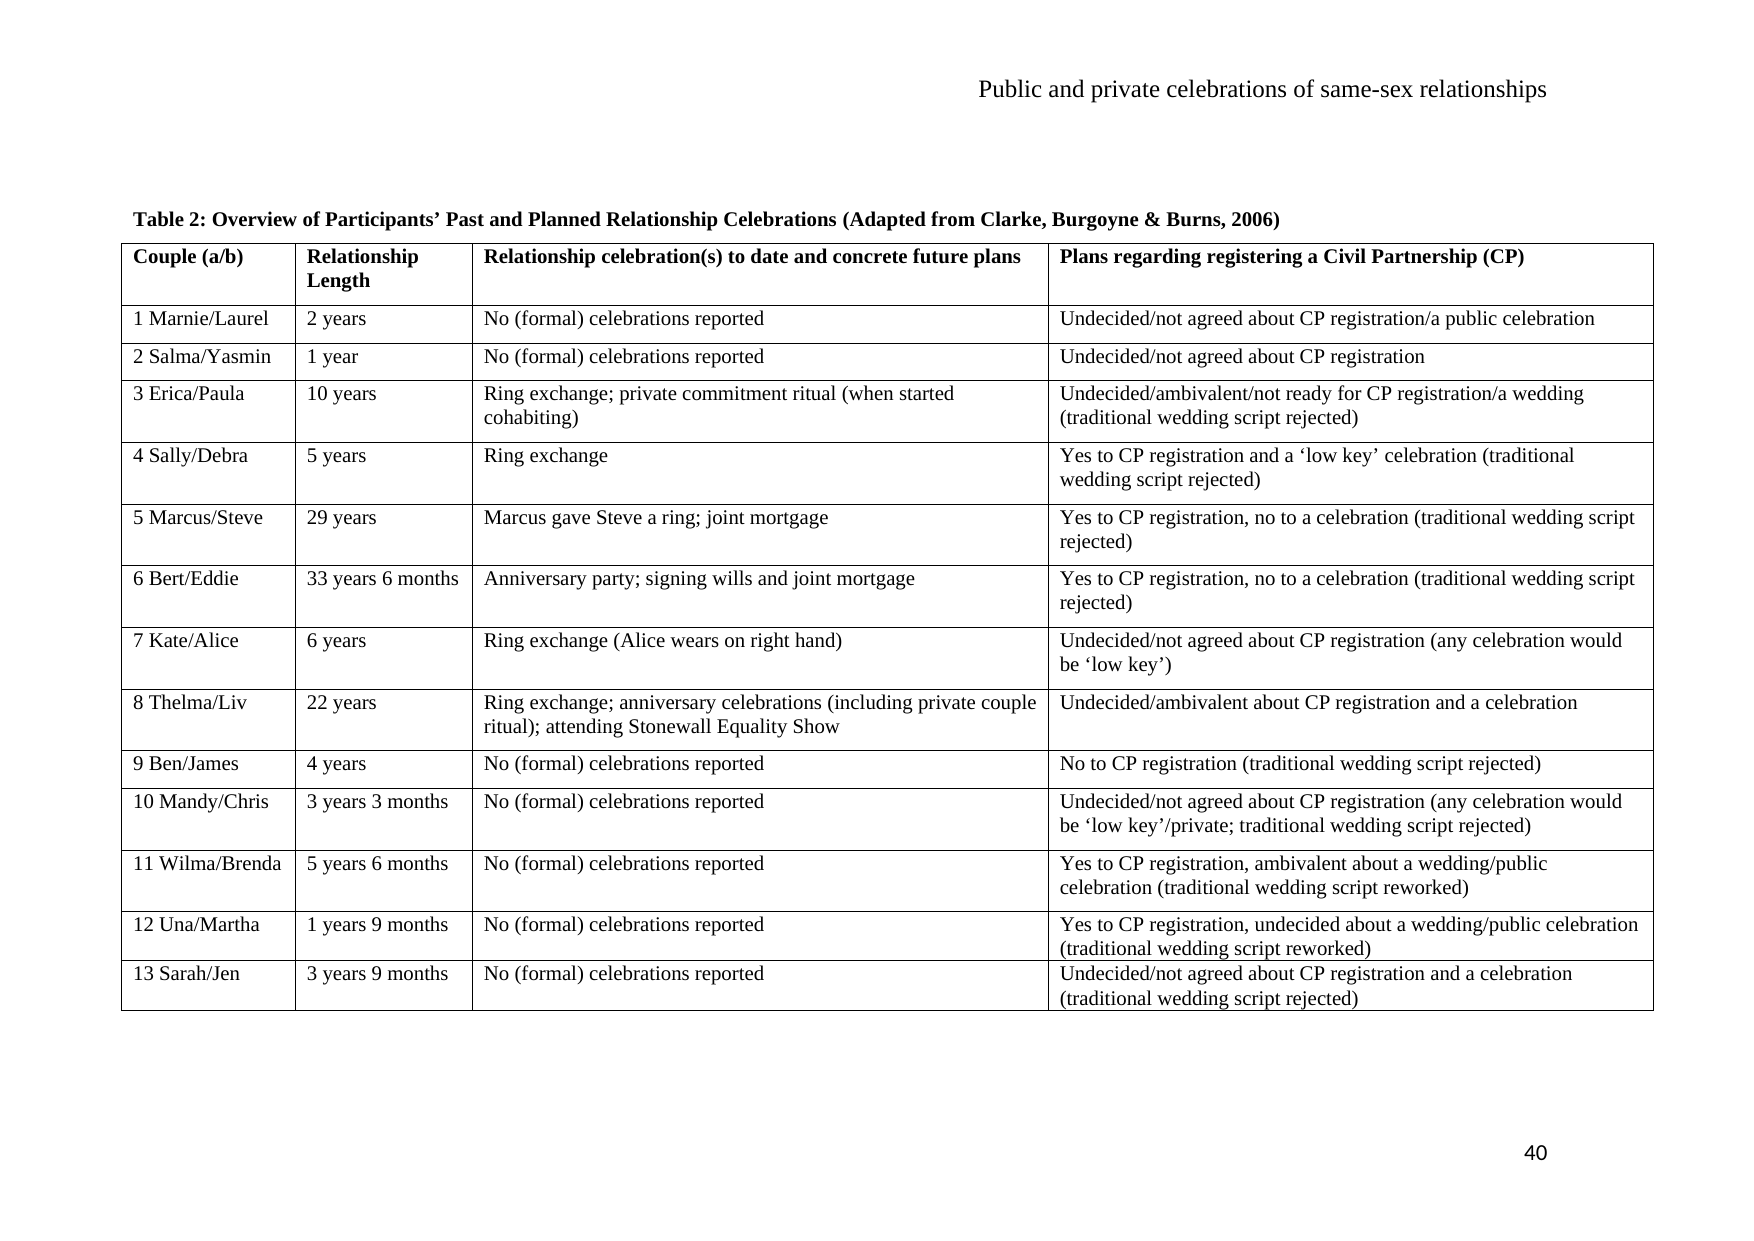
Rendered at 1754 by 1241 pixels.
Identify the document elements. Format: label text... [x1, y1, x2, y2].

table_header Relationship Length [296, 244, 472, 305]
table_cell Ring exchange; private commitment ritual (when started cohabiting) [473, 381, 1048, 442]
table_cell No (formal) celebrations reported [473, 912, 1048, 960]
table_cell 4 years [296, 751, 472, 788]
table_cell 9 Ben/James [122, 751, 295, 788]
table_cell Anniversary party; signing wills and joint mortgage [473, 566, 1048, 627]
table_header Relationship celebration(s) to date and concrete future plans [473, 244, 1048, 305]
table_cell Undecided/not agreed about CP registration (any celebration would be ‘low key’/private; traditional wedding script rejected) [1049, 789, 1653, 849]
table_cell 5 Marcus/Steve [122, 505, 295, 565]
table_cell Yes to CP registration, ambivalent about a wedding/public celebration (traditional wedding script reworked) [1049, 851, 1653, 911]
table_cell 33 years 6 months [296, 566, 472, 627]
table_cell 10 years [296, 381, 472, 442]
table_cell 4 Sally/Debra [122, 443, 295, 503]
table_cell No (formal) celebrations reported [473, 751, 1048, 788]
table_cell 6 years [296, 628, 472, 688]
table_cell Ring exchange; anniversary celebrations (including private couple ritual); attending Stonewall Equality Show [473, 690, 1048, 750]
table_cell 2 Salma/Yasmin [122, 344, 295, 380]
table_cell 11 Wilma/Brenda [122, 851, 295, 911]
table_cell Yes to CP registration, no to a celebration (traditional wedding script rejected) [1049, 505, 1653, 565]
table_cell 22 years [296, 690, 472, 750]
table_cell 12 Una/Martha [122, 912, 295, 960]
table_cell No to CP registration (traditional wedding script rejected) [1049, 751, 1653, 788]
table_cell No (formal) celebrations reported [473, 344, 1048, 380]
text Table 2: Overview of Participants’ Past and Planned Relationship Celebrations (Adapted from Clarke, Burgoyne & Burns, 2006) [133, 207, 1606, 231]
table_cell 1 Marnie/Laurel [122, 306, 295, 343]
table_cell 1 years 9 months [296, 912, 472, 960]
table_cell 5 years [296, 443, 472, 503]
table_cell Marcus gave Steve a ring; joint mortgage [473, 505, 1048, 565]
table_cell 5 years 6 months [296, 851, 472, 911]
table_cell 8 Thelma/Liv [122, 690, 295, 750]
table_cell No (formal) celebrations reported [473, 961, 1048, 1009]
table_cell 3 years 3 months [296, 789, 472, 849]
table_cell 7 Kate/Alice [122, 628, 295, 688]
table_cell No (formal) celebrations reported [473, 306, 1048, 343]
table_cell Undecided/not agreed about CP registration and a celebration (traditional wedding script rejected) [1049, 961, 1653, 1009]
table_cell Yes to CP registration, undecided about a wedding/public celebration (traditional wedding script reworked) [1049, 912, 1653, 960]
table_cell 2 years [296, 306, 472, 343]
table_cell Undecided/ambivalent about CP registration and a celebration [1049, 690, 1653, 750]
table_cell 3 years 9 months [296, 961, 472, 1009]
table_cell 1 year [296, 344, 472, 380]
table_cell Undecided/not agreed about CP registration/a public celebration [1049, 306, 1653, 343]
table_cell 3 Erica/Paula [122, 381, 295, 442]
table_cell No (formal) celebrations reported [473, 789, 1048, 849]
table_cell Ring exchange [473, 443, 1048, 503]
table_cell Undecided/ambivalent/not ready for CP registration/a wedding (traditional wedding script rejected) [1049, 381, 1653, 442]
table_cell Yes to CP registration, no to a celebration (traditional wedding script rejected) [1049, 566, 1653, 627]
table_cell No (formal) celebrations reported [473, 851, 1048, 911]
table_cell Yes to CP registration and a ‘low key’ celebration (traditional wedding script rejected) [1049, 443, 1653, 503]
table_cell Undecided/not agreed about CP registration (any celebration would be ‘low key’) [1049, 628, 1653, 688]
table_cell Undecided/not agreed about CP registration [1049, 344, 1653, 380]
table_cell 13 Sarah/Jen [122, 961, 295, 1009]
table_cell 29 years [296, 505, 472, 565]
table_cell 10 Mandy/Chris [122, 789, 295, 849]
table_cell 6 Bert/Eddie [122, 566, 295, 627]
table_header Couple (a/b) [122, 244, 295, 305]
table_cell Ring exchange (Alice wears on right hand) [473, 628, 1048, 688]
table_header Plans regarding registering a Civil Partnership (CP) [1049, 244, 1653, 305]
